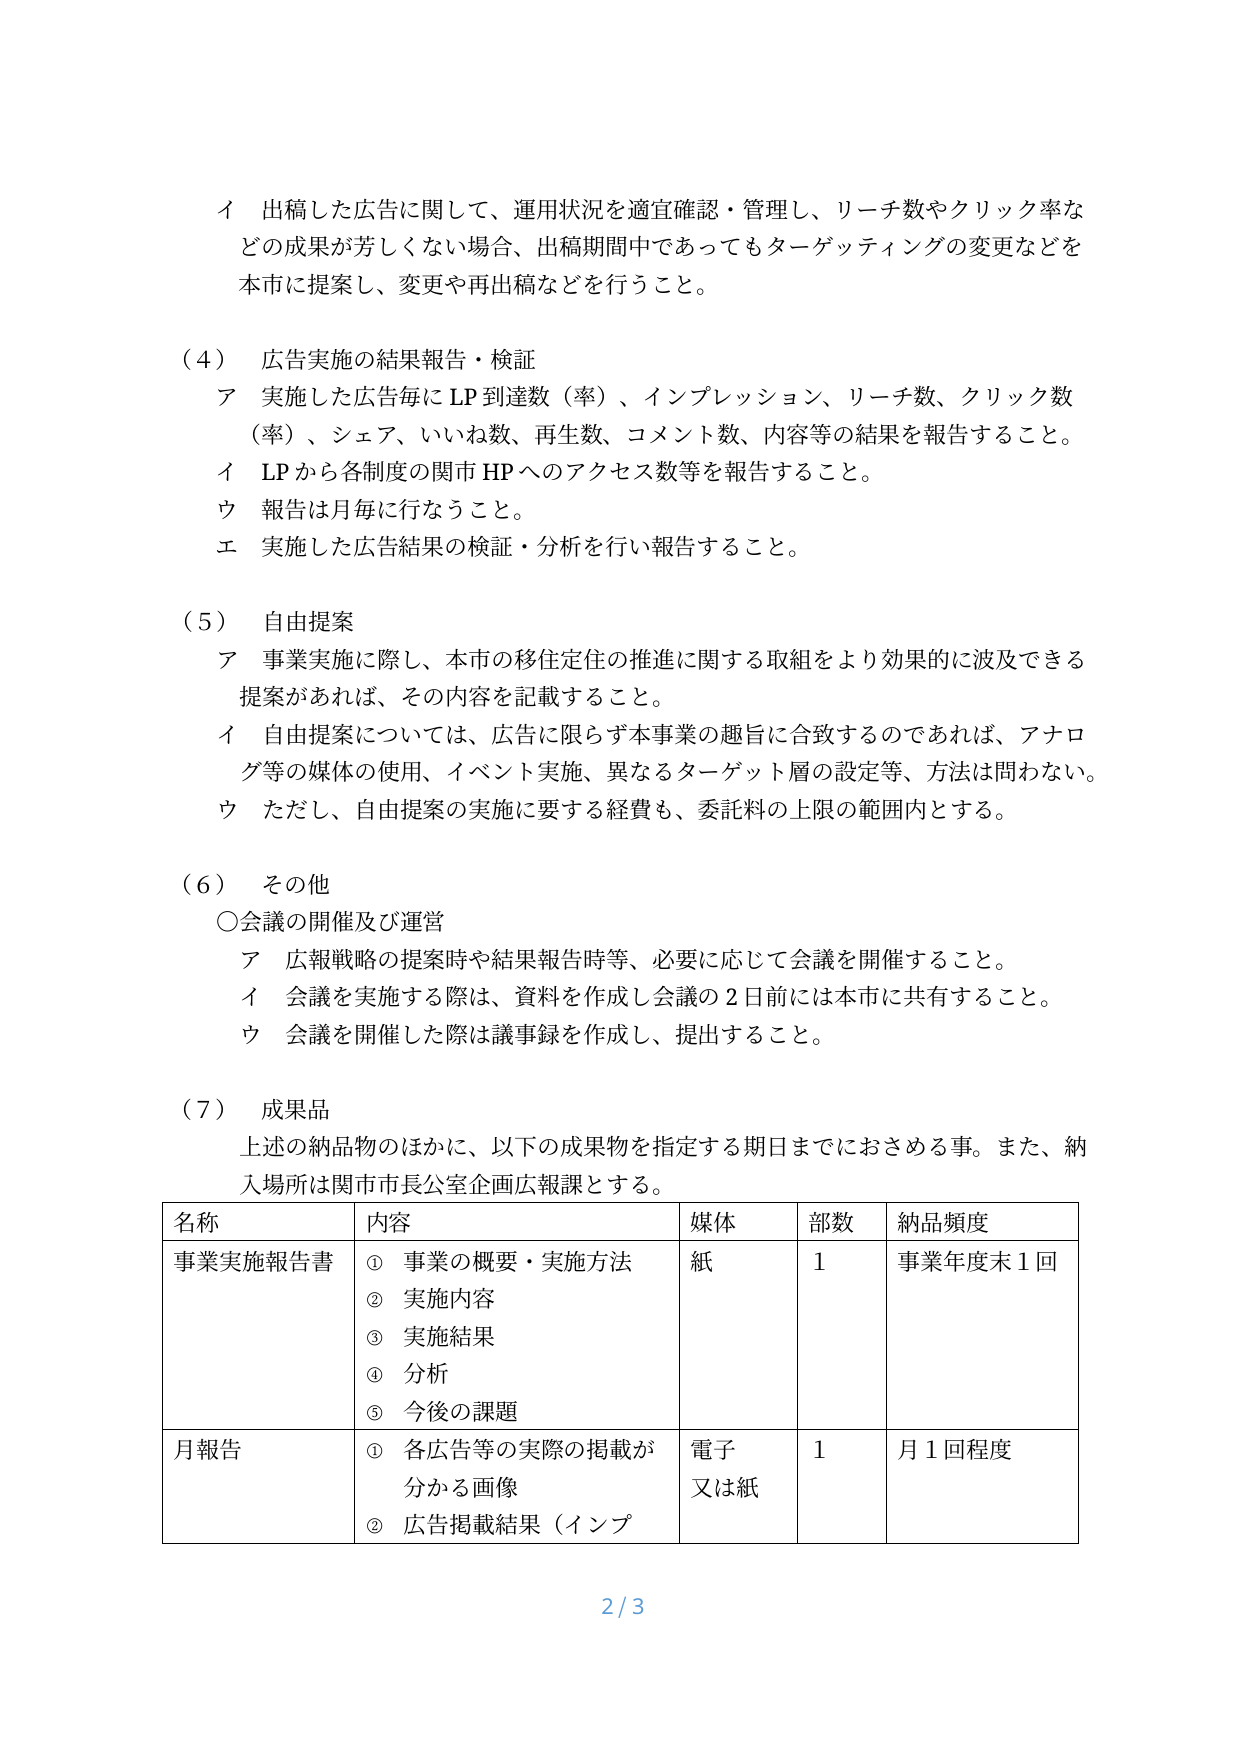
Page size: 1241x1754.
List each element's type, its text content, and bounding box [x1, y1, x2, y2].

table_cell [355, 1430, 679, 1542]
text イ 出稿した広告に関して、運用状況を適宜確認・管理し、リーチ数やクリック率などの成果が芳しくない場合、出稿期間中であってもターゲッティングの変更などを本市に提案し、変更や再出稿などを行うこと。 [169, 189, 1092, 302]
table_cell １ [798, 1241, 886, 1429]
text イ 会議を実施する際は、資料を作成し会議の2日前には本市に共有すること。 [148, 977, 1092, 1014]
text ア 実施した広告毎にLP到達数（率）、インプレッション、リーチ数、クリック数（率）、シェア、いいね数、再生数、コメント数、内容等の結果を報告すること。 [169, 377, 1092, 452]
text ウ 会議を開催した際は議事録を作成し、提出すること。 [148, 1014, 1092, 1052]
table_cell 電子 又は紙 [680, 1430, 797, 1542]
text 〇会議の開催及び運営 [148, 902, 1092, 939]
text （６） その他 [169, 864, 1092, 902]
text ア 広報戦略の提案時や結果報告時等、必要に応じて会議を開催すること。 [148, 939, 1092, 977]
text ウ 報告は月毎に行なうこと。 [169, 489, 1092, 527]
table_header 部数 [798, 1203, 886, 1240]
text イ LPから各制度の関市HPへのアクセス数等を報告すること。 [169, 452, 1092, 489]
text ア 事業実施に際し、本市の移住定住の推進に関する取組をより効果的に波及できる提案があれば、その内容を記載すること。 [148, 639, 1092, 714]
text イ 自由提案については、広告に限らず本事業の趣旨に合致するのであれば、アナログ等の媒体の使用、イベント実施、異なるターゲット層の設定等、方法は問わない。 [148, 714, 1092, 789]
text 上述の納品物のほかに、以下の成果物を指定する期日までにおさめる事。また、納入場所は関市市長公室企画広報課とする。 [148, 1127, 1092, 1202]
table_cell 月報告 [163, 1430, 354, 1542]
table_cell 事業年度末１回 [887, 1241, 1078, 1429]
table_header 名称 [163, 1203, 354, 1240]
table_cell 紙 [680, 1241, 797, 1429]
table_cell １ [798, 1430, 886, 1542]
text （７） 成果品 [169, 1089, 1092, 1127]
table_cell 事業の概要・実施方法 実施内容 実施結果 分析 今後の課題 [355, 1241, 679, 1429]
text ウ ただし、自由提案の実施に要する経費も、委託料の上限の範囲内とする。 [148, 789, 1092, 827]
table_header 納品頻度 [887, 1203, 1078, 1240]
table_cell 事業実施報告書 [163, 1241, 354, 1429]
text （５） 自由提案 [148, 602, 1092, 639]
table_cell 月１回程度 [887, 1430, 1078, 1542]
text エ 実施した広告結果の検証・分析を行い報告すること。 [169, 527, 1092, 564]
text （４） 広告実施の結果報告・検証 [169, 339, 1092, 377]
table_header 内容 [355, 1203, 679, 1240]
table_header 媒体 [680, 1203, 797, 1240]
